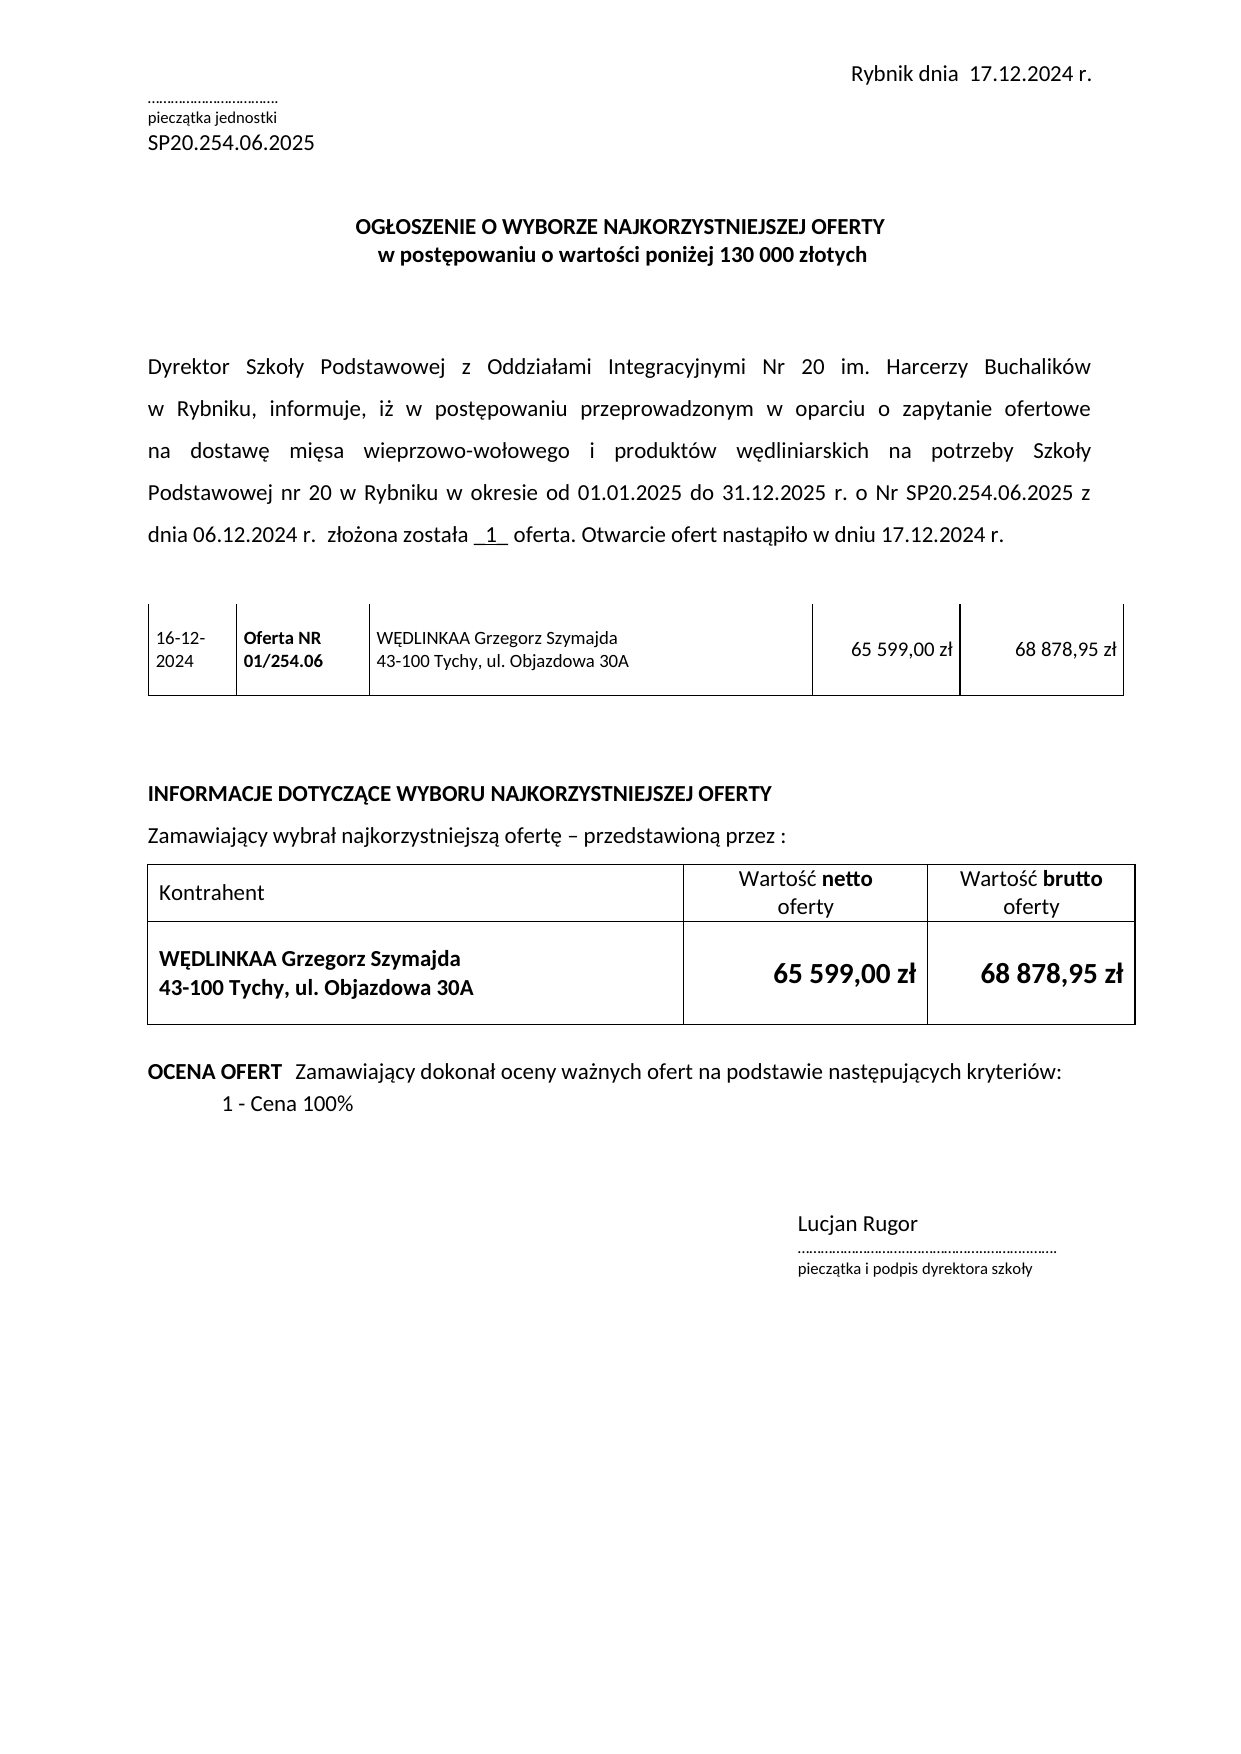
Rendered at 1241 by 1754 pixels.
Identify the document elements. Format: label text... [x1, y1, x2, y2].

table_cell 65 599,00 zł [684, 922, 927, 1024]
text SP20.254.06.2025 [148, 128, 1092, 156]
table_header Kontrahent [148, 865, 683, 921]
table_header 16-12-2024 [149, 604, 236, 694]
text pieczątka i podpis dyrektora szkoły [148, 1258, 1092, 1278]
text OCENA OFERT Zamawiający dokonał oceny ważnych ofert na podstawie następujących kryteriów: [148, 1057, 1092, 1085]
text ……………………………. [148, 87, 1092, 107]
table_header 68 878,95 zł [961, 604, 1123, 694]
text Dyrektor Szkoły Podstawowej z Oddziałami Integracyjnymi Nr 20 im. Harcerzy Buchalików w Rybniku, informuje, iż w postępowaniu przeprowadzonym w oparciu o zapytanie ofertowe na dostawę mięsa wieprzowo-wołowego i produktów wędliniarskich na potrzeby Szkoły Podstawowej nr 20 w Rybniku w okresie od 01.01.2025 do 31.12.2025 r. o Nr SP20.254.06.2025 z dnia 06.12.2024 r. złożona została _1_ oferta. Otwarcie ofert nastąpiło w dniu 17.12.2024 r. [148, 352, 1092, 548]
text Lucjan Rugor [148, 1209, 1092, 1238]
table_header Wartość brutto oferty [928, 865, 1134, 921]
text OGŁOSZENIE O WYBORZE NAJKORZYSTNIEJSZEJ OFERTY [148, 212, 1092, 240]
text pieczątka jednostki [148, 107, 1092, 128]
text w postępowaniu o wartości poniżej 130 000 złotych [148, 240, 1092, 268]
text INFORMACJE DOTYCZĄCE WYBORU NAJKORZYSTNIEJSZEJ OFERTY [148, 779, 1092, 807]
table_cell WĘDLINKAA Grzegorz Szymajda 43-100 Tychy, ul. Objazdowa 30A [148, 922, 683, 1024]
table_header WĘDLINKAA Grzegorz Szymajda 43-100 Tychy, ul. Objazdowa 30A [370, 604, 812, 694]
text ………………………..………………..………..……. [148, 1238, 1092, 1258]
text 1 - Cena 100% [148, 1089, 1092, 1117]
table_header Oferta NR 01/254.06 [237, 604, 369, 694]
table_header 65 599,00 zł [813, 604, 959, 694]
table_header Wartość netto oferty [684, 865, 927, 921]
table_cell 68 878,95 zł [928, 922, 1134, 1024]
text Zamawiający wybrał najkorzystniejszą ofertę – przedstawioną przez : [148, 821, 1092, 849]
text Rybnik dnia 17.12.2024 r. [148, 59, 1092, 87]
